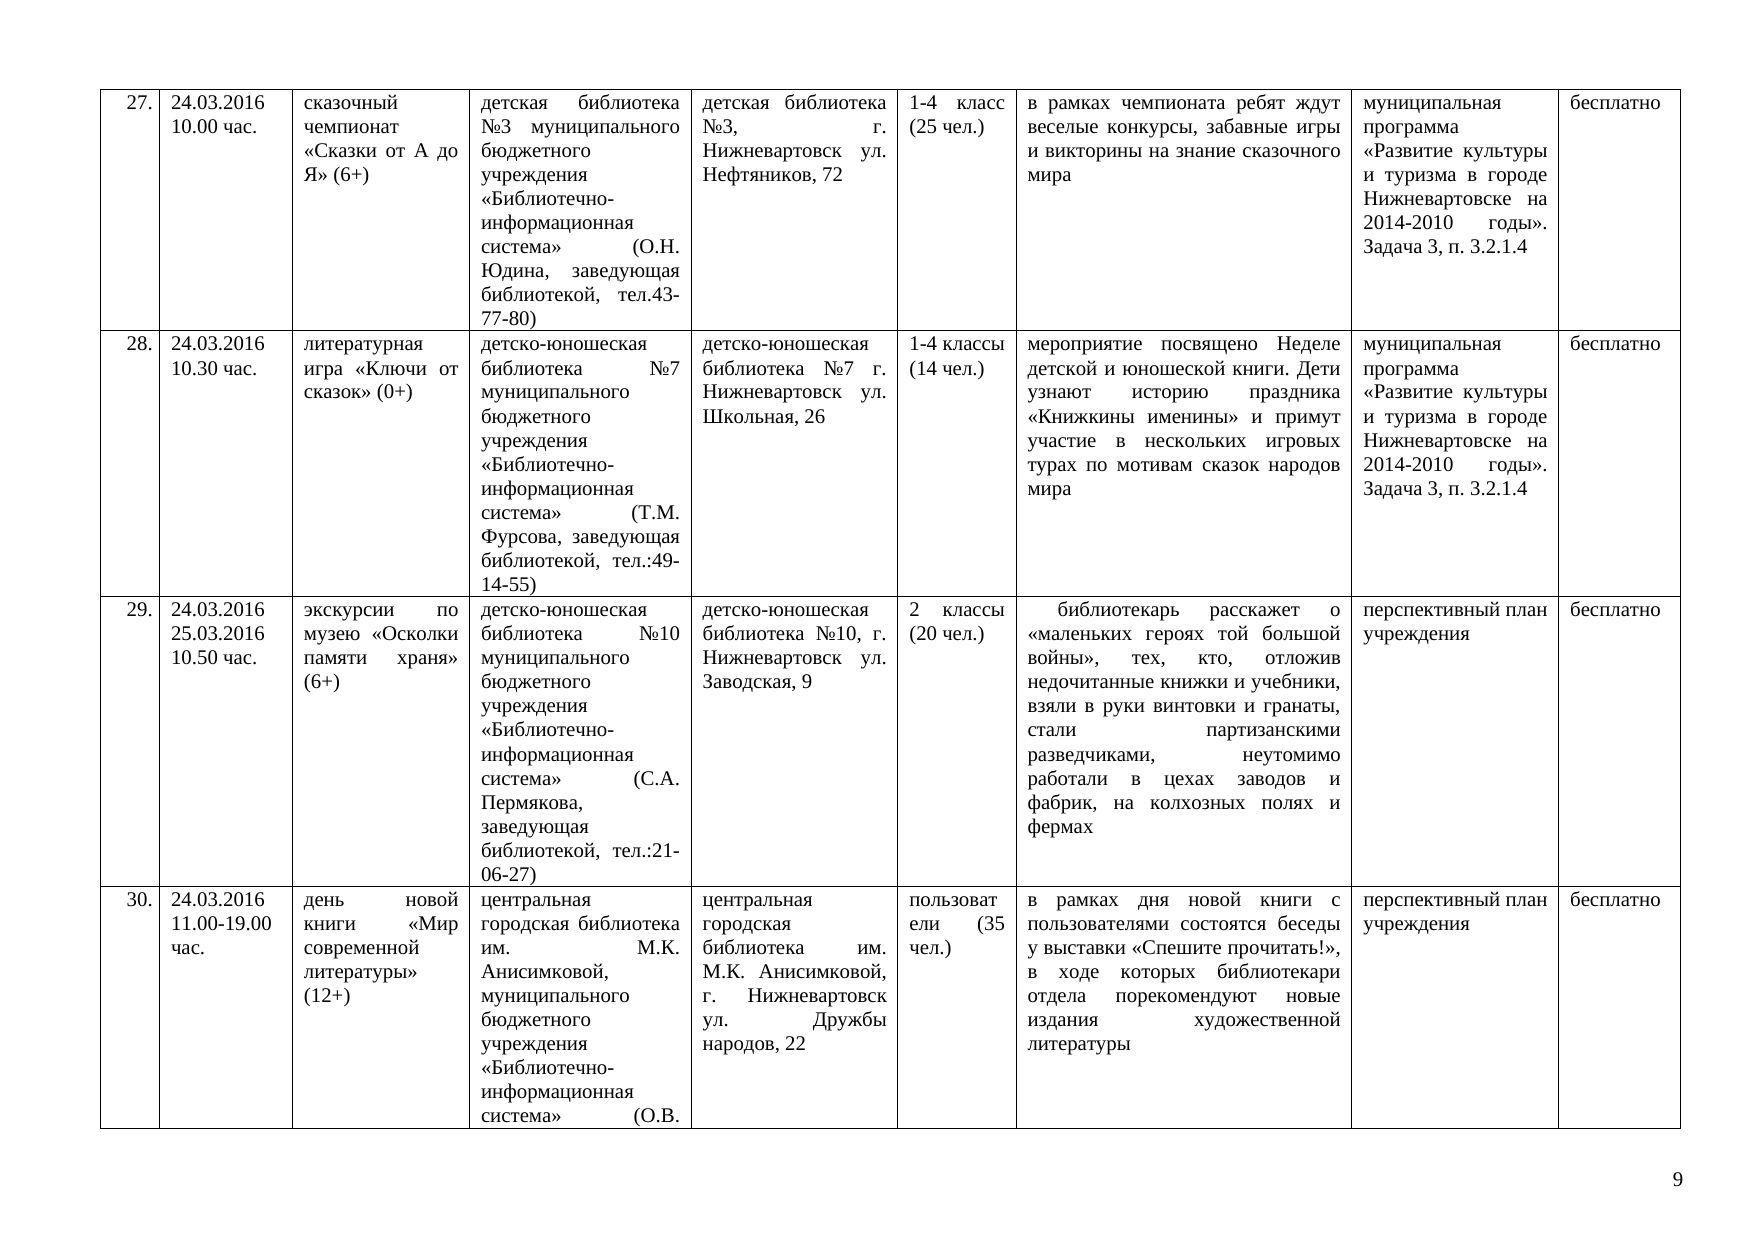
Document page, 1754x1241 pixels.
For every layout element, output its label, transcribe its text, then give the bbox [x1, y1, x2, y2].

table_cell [692, 887, 897, 1127]
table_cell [470, 887, 691, 1127]
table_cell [293, 887, 469, 1127]
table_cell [898, 887, 1016, 1127]
table_cell 24.03.2016 10.30 час. [160, 331, 292, 596]
table_cell детско-юношеская библиотека №10, г. Нижневартовск ул. Заводская, 9 [692, 597, 897, 886]
table_cell 1-4 класс (25 чел.) [898, 90, 1016, 330]
table_cell [101, 90, 159, 330]
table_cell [1017, 887, 1351, 1127]
table_cell литературная игра «Ключи от сказок» (0+) [293, 331, 469, 596]
table_cell перспективный план учреждения [1352, 597, 1558, 886]
table_cell 2 классы (20 чел.) [898, 597, 1016, 886]
table_cell детско-юношеская библиотека №10 муниципального бюджетного учреждения «Библиотечно-информационная система» (С.А. Пермякова, заведующая библиотекой, тел.:21-06-27) [470, 597, 691, 886]
table_cell бесплатно [1559, 90, 1680, 330]
table_cell [101, 331, 159, 596]
table_cell детско-юношеская библиотека №7 муниципального бюджетного учреждения «Библиотечно-информационная система» (Т.М. Фурсова, заведующая библиотекой, тел.:49-14-55) [470, 331, 691, 596]
table_cell детская библиотека №3, г. Нижневартовск ул. Нефтяников, 72 [692, 90, 897, 330]
table_cell мероприятие посвящено Неделе детской и юношеской книги. Дети узнают историю праздника «Книжкины именины» и примут участие в нескольких игровых турах по мотивам сказок народов мира [1017, 331, 1351, 596]
table_cell в рамках чемпионата ребят ждут веселые конкурсы, забавные игры и викторины на знание сказочного мира [1017, 90, 1351, 330]
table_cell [1352, 887, 1558, 1127]
table_cell детская библиотека №3 муниципального бюджетного учреждения «Библиотечно-информационная система» (О.Н. Юдина, заведующая библиотекой, тел.43-77-80) [470, 90, 691, 330]
table_cell 24.03.2016 25.03.2016 10.50 час. [160, 597, 292, 886]
table_cell муниципальная программа «Развитие культуры и туризма в городе Нижневартовске на 2014-2010 годы». Задача 3, п. 3.2.1.4 [1352, 90, 1558, 330]
table_cell 24.03.2016 10.00 час. [160, 90, 292, 330]
table_cell детско-юношеская библиотека №7 г. Нижневартовск ул. Школьная, 26 [692, 331, 897, 596]
table_cell бесплатно [1559, 887, 1680, 1127]
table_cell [160, 887, 292, 1127]
table_cell бесплатно [1559, 331, 1680, 596]
table_cell муниципальная программа «Развитие культуры и туризма в городе Нижневартовске на 2014-2010 годы». Задача 3, п. 3.2.1.4 [1352, 331, 1558, 596]
table_cell бесплатно [1559, 597, 1680, 886]
table_cell [101, 597, 159, 886]
table_cell [101, 887, 159, 1127]
table_cell экскурсии по музею «Осколки памяти храня» (6+) [293, 597, 469, 886]
table_cell библиотекарь расскажет о «маленьких героях той большой войны», тех, кто, отложив недочитанные книжки и учебники, взяли в руки винтовки и гранаты, стали партизанскими разведчиками, неутомимо работали в цехах заводов и фабрик, на колхозных полях и фермах [1017, 597, 1351, 886]
table_cell 1-4 классы (14 чел.) [898, 331, 1016, 596]
table_cell сказочный чемпионат «Сказки от А до Я» (6+) [293, 90, 469, 330]
